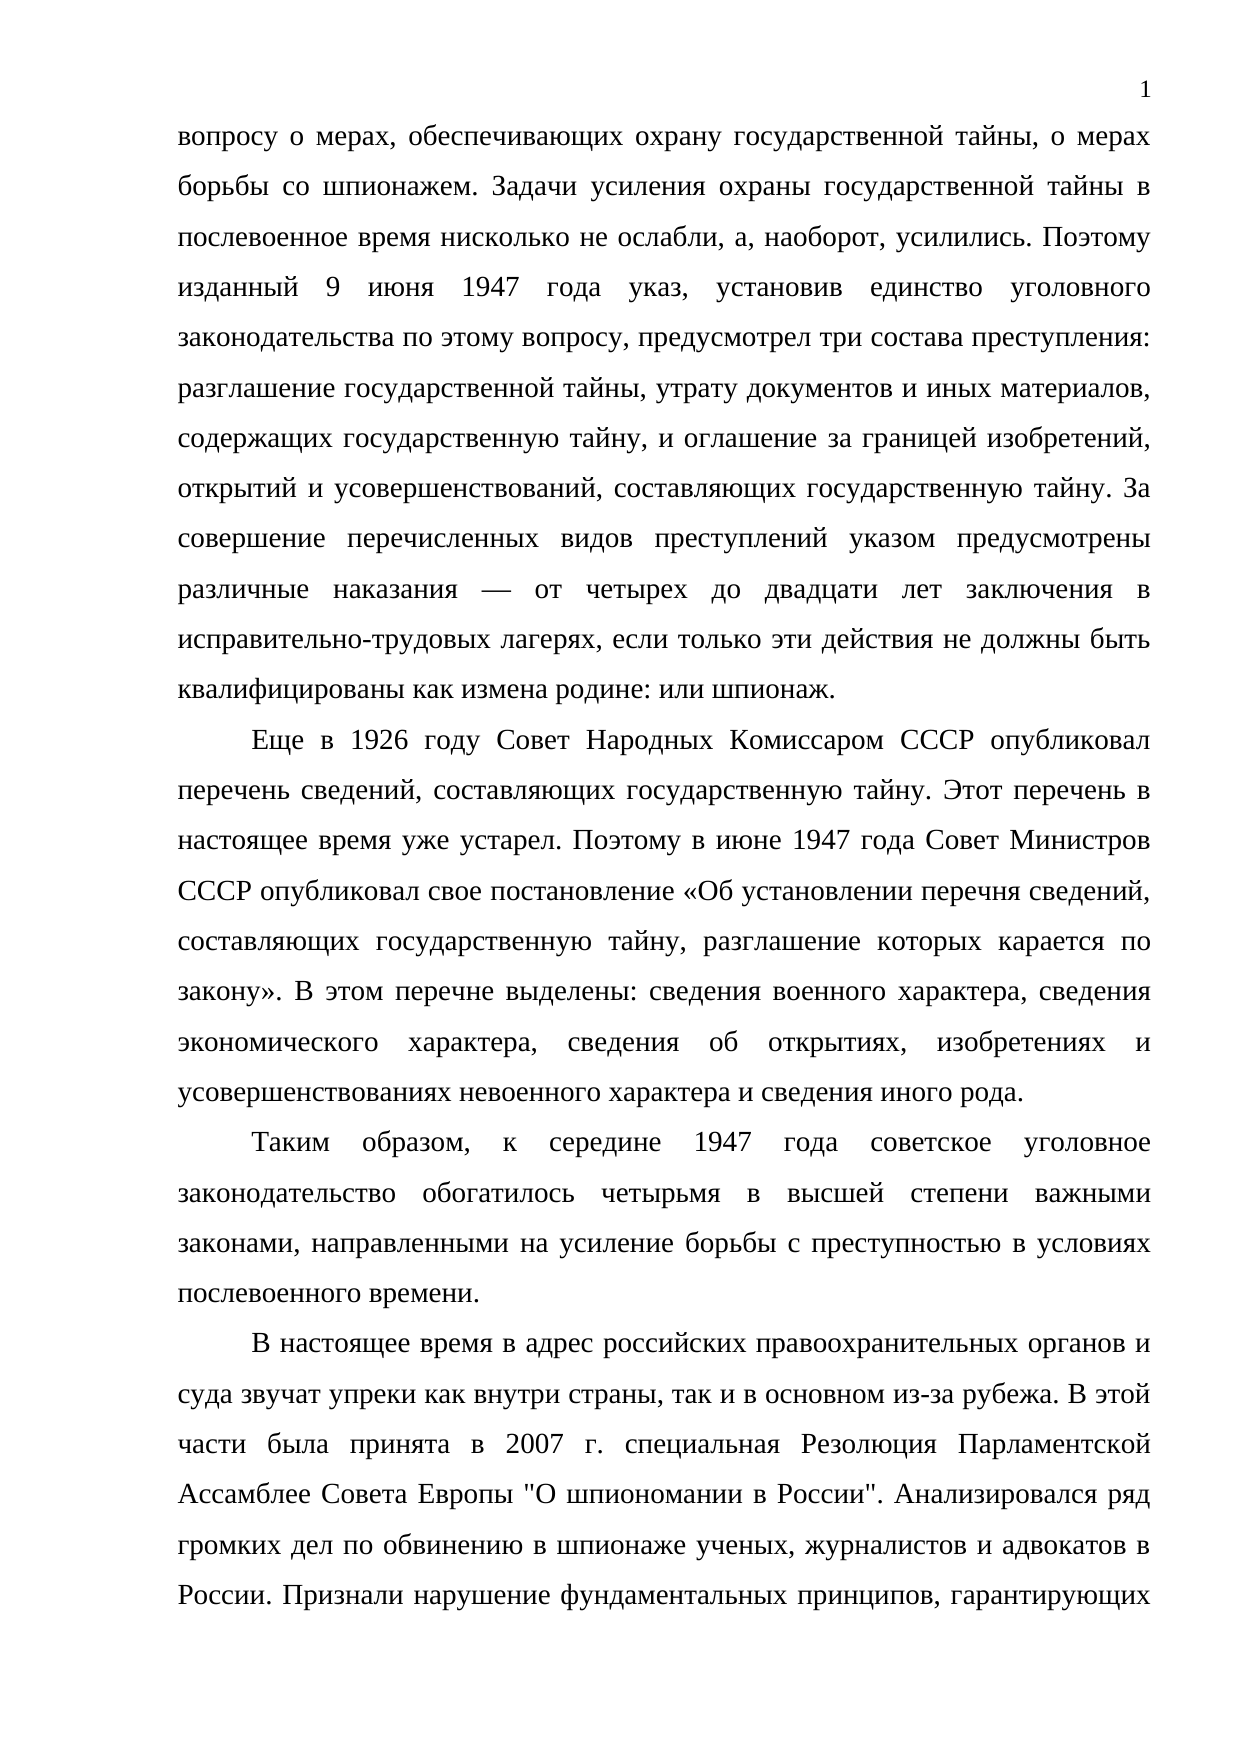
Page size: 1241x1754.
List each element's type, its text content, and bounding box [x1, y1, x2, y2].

text Таким образом, к середине 1947 года советское уголовное законодательство обогатилось четырьмя в высшей степени важными законами, направленными на усиление борьбы с преступностью в условиях послевоенного времени. [177, 1124, 1152, 1309]
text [177, 1326, 1152, 1611]
text Еще в 1926 году Совет Народных Комиссаром СССР опубликовал перечень сведений, составляющих государственную тайну. Этот перечень в настоящее время уже устарел. Поэтому в июне 1947 года Совет Министров СССР опубликовал свое постановление «Об установлении перечня сведений, составляющих государственную тайну, разглашение которых карается по закону». В этом перечне выделены: сведения военного характера, сведения экономического характера, сведения об открытиях, изобретениях и усовершенствованиях невоенного характера и сведения иного рода. [177, 722, 1152, 1108]
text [177, 118, 1152, 705]
